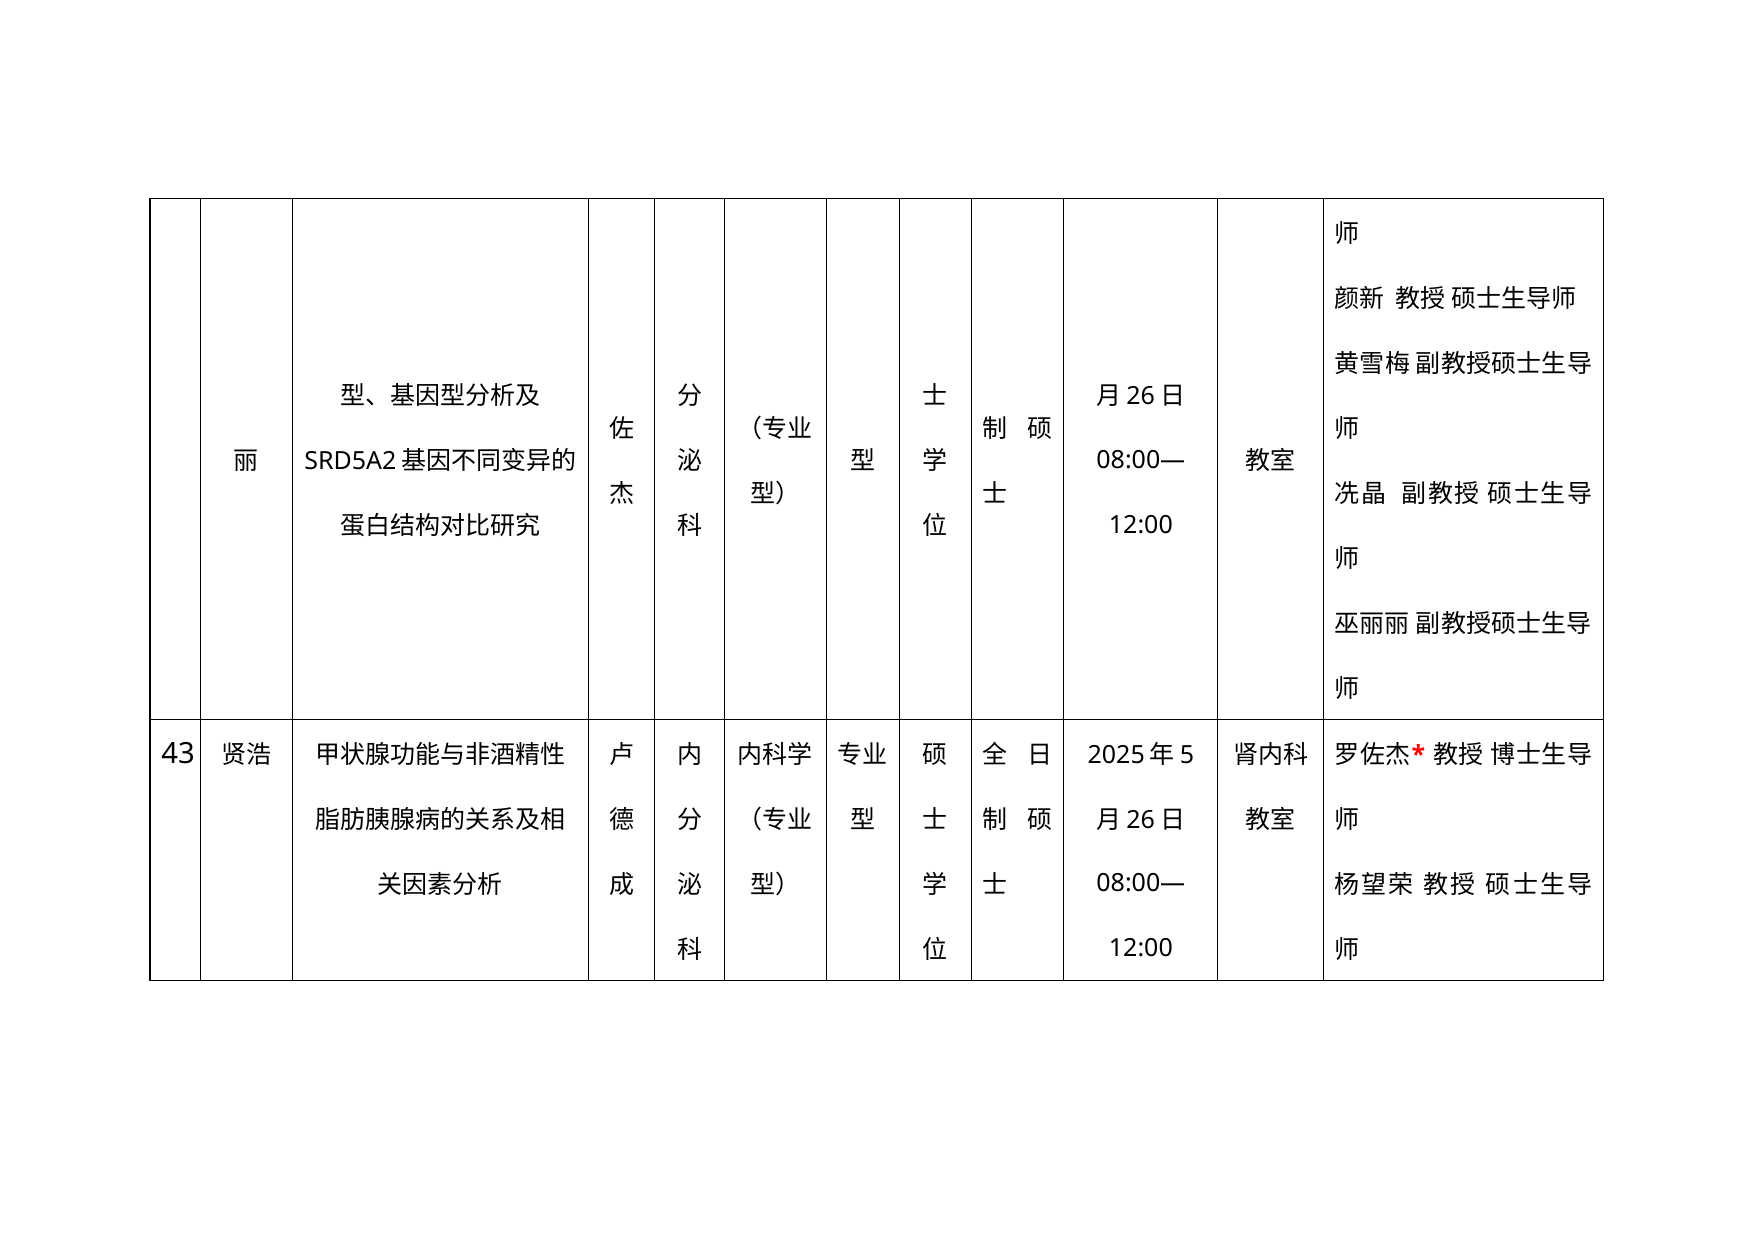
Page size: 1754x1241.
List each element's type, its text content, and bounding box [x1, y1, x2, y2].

table_cell 内分泌科 [655, 199, 724, 719]
table_cell 专业型 [827, 199, 899, 719]
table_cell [1064, 199, 1217, 719]
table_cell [1064, 720, 1217, 980]
table_cell 贤浩 [201, 720, 292, 980]
table_cell [151, 199, 200, 719]
table_cell 硕士学位 [900, 199, 971, 719]
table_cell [293, 199, 588, 719]
table_cell 肾内科教室 [1218, 199, 1323, 719]
table_cell 卢德成 [589, 720, 654, 980]
table_cell [151, 720, 200, 980]
table_cell 罗佐杰 [589, 199, 654, 719]
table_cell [1324, 199, 1603, 719]
table_cell 全日制硕士 [972, 199, 1063, 719]
table_cell 全日制硕士 [972, 720, 1063, 980]
table_cell 周永丽 [201, 199, 292, 719]
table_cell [293, 720, 588, 980]
table_cell 内分泌科 [655, 720, 724, 980]
table_cell 专业型 [827, 720, 899, 980]
table_cell 硕士学位 [900, 720, 971, 980]
table_cell 内科学（专业型） [725, 199, 826, 719]
table_cell 内科学（专业型） [725, 720, 826, 980]
table_cell 肾内科教室 [1218, 720, 1323, 980]
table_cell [1324, 720, 1603, 980]
